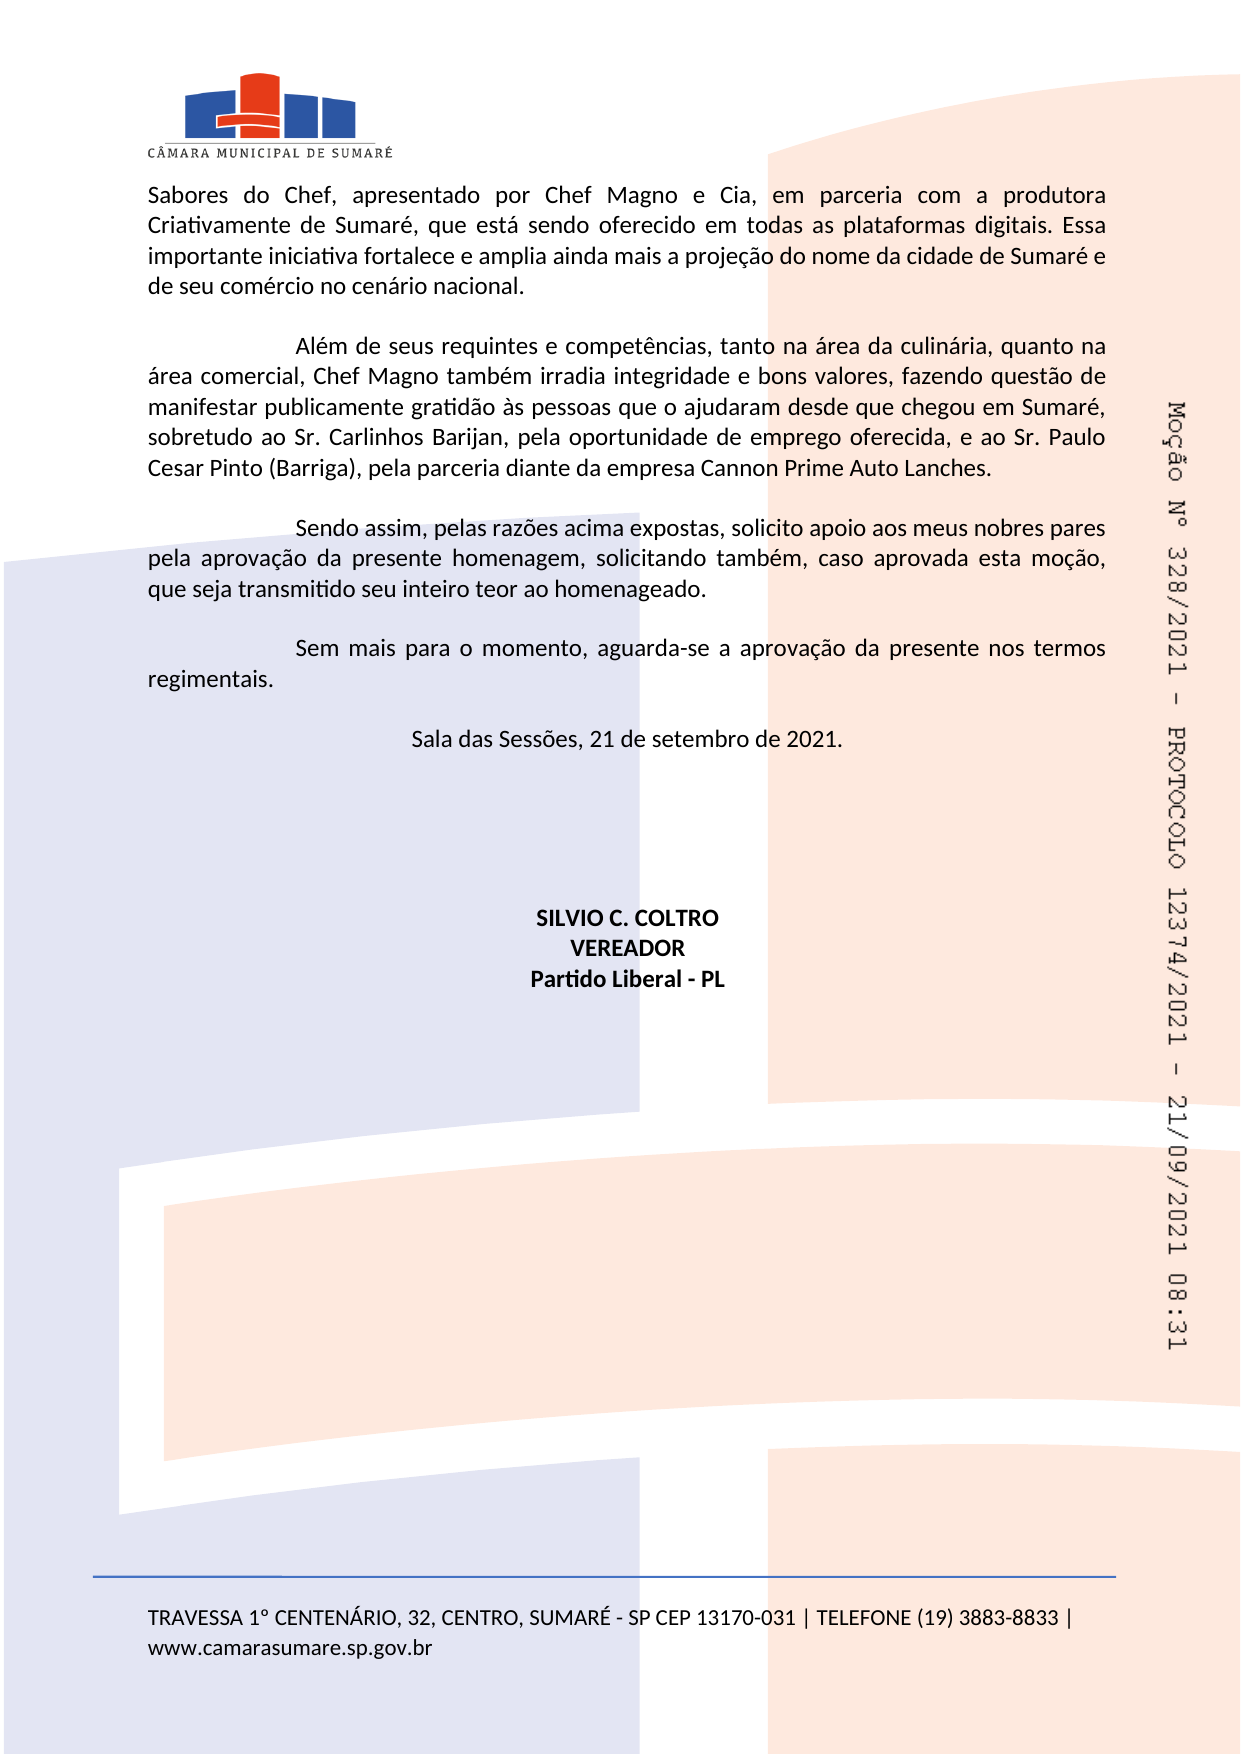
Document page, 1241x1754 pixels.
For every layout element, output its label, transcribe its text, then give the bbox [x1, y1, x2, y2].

text SILVIO C. COLTRO [148, 902, 1107, 932]
picture [1142, 398, 1205, 1356]
text VEREADOR [148, 932, 1107, 963]
text Partido Liberal - PL [148, 963, 1107, 993]
text Sendo assim, pelas razões acima expostas, solicito apoio aos meus nobres pares pela aprovação da presente homenagem, solicitando também, caso aprovada esta moção, que seja transmitido seu inteiro teor ao homenageado. [148, 512, 1107, 603]
text Sem mais para o momento, aguarda-se a aprovação da presente nos termos regimentais. [148, 632, 1107, 693]
text Sala das Sessões, 21 de setembro de 2021. [148, 723, 1107, 753]
picture [147, 73, 394, 160]
text Além de seus requintes e competências, tanto na área da culinária, quanto na área comercial, Chef Magno também irradia integridade e bons valores, fazendo questão de manifestar publicamente gratidão às pessoas que o ajudaram desde que chegou em Sumaré, sobretudo ao Sr. Carlinhos Barijan, pela oportunidade de emprego oferecida, e ao Sr. Paulo Cesar Pinto (Barriga), pela parceria diante da empresa Cannon Prime Auto Lanches. [148, 330, 1107, 483]
